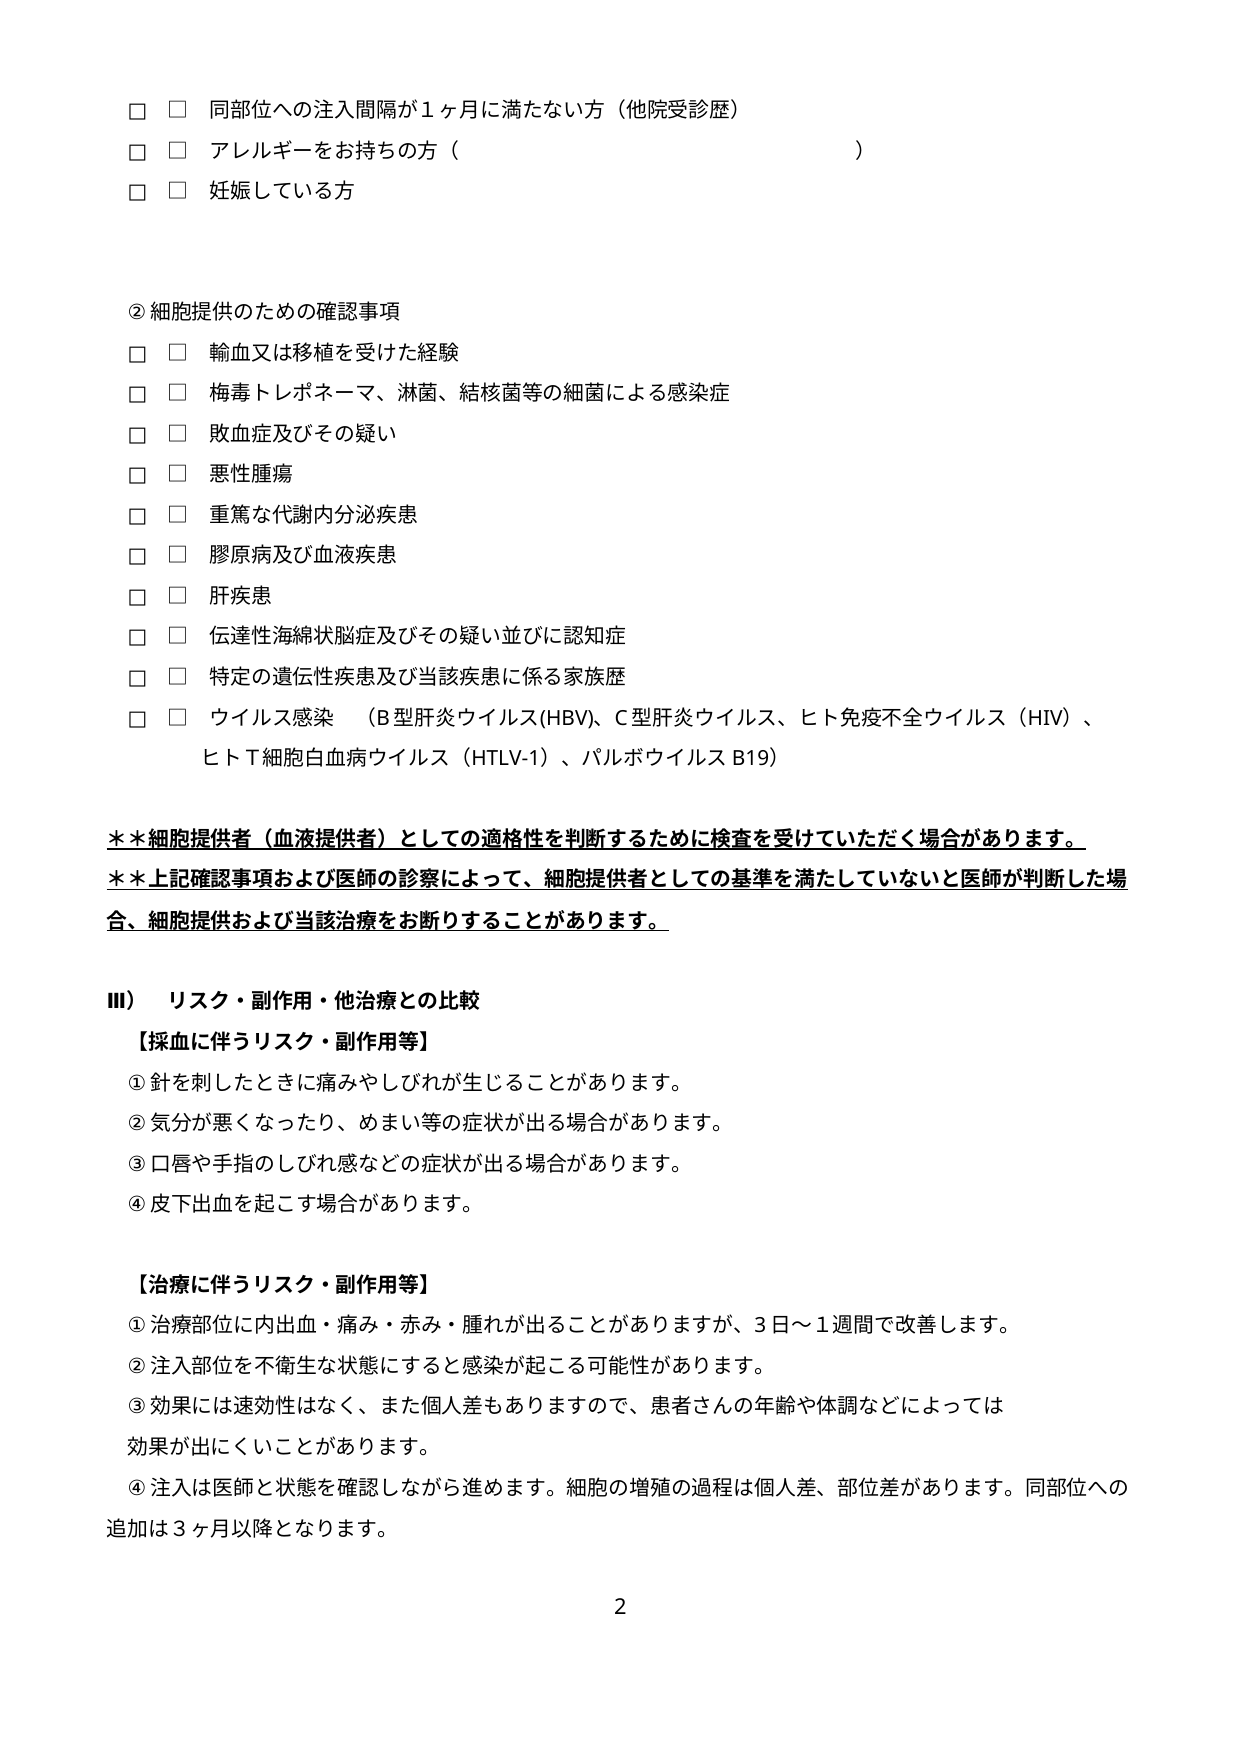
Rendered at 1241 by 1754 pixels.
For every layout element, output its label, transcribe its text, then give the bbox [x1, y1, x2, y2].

text ④注入は医師と状態を確認しながら進めます。細胞の増殖の過程は個人差、部位差があります。同部位への追加は３ヶ月以降となります。 [106, 1467, 1134, 1546]
text □ □ 肝疾患 [106, 576, 1134, 613]
text ②細胞提供のための確認事項 [106, 292, 1134, 329]
text ＊＊細胞提供者（血液提供者）としての適格性を判断するために検査を受けていただく場合があります。 [106, 818, 1134, 856]
text □ □ 妊娠している方 [106, 171, 1134, 208]
text ②注入部位を不衛生な状態にすると感染が起こる可能性があります。 [106, 1346, 1134, 1383]
text □ □ 特定の遺伝性疾患及び当該疾患に係る家族歴 [106, 657, 1134, 694]
text □ □ 重篤な代謝内分泌疾患 [106, 494, 1134, 532]
text ②気分が悪くなったり、めまい等の症状が出る場合があります。 [106, 1103, 1134, 1140]
text ①治療部位に内出血・痛み・赤み・腫れが出ることがありますが、3日～１週間で改善します。 [106, 1305, 1134, 1343]
text □ □ 梅毒トレポネーマ、淋菌、結核菌等の細菌による感染症 [106, 373, 1134, 411]
text ③口唇や手指のしびれ感などの症状が出る場合があります。 [106, 1143, 1134, 1181]
text □ □ 輸血又は移植を受けた経験 [106, 332, 1134, 370]
text 効果が出にくいことがあります。 [106, 1427, 1134, 1464]
text □ □ 伝達性海綿状脳症及びその疑い並びに認知症 [106, 616, 1134, 654]
text 【採血に伴うリスク・副作用等】 [106, 1022, 1134, 1059]
text Ⅲ） リスク・副作用・他治療との比較 [106, 981, 1134, 1019]
text □ □ 同部位への注入間隔が１ヶ月に満たない方（他院受診歴） [106, 90, 1134, 127]
text □ □ ウイルス感染 （B型肝炎ウイルス(HBV)、C型肝炎ウイルス、ヒト免疫不全ウイルス（HIV）、 [106, 697, 1134, 735]
text 【治療に伴うリスク・副作用等】 [106, 1264, 1134, 1302]
text □ □ 敗血症及びその疑い [106, 413, 1134, 451]
text ヒトＴ細胞白血病ウイルス（HTLV-1）、パルボウイルスB19） [106, 738, 1134, 775]
text □ □ 悪性腫瘍 [106, 454, 1134, 492]
text ①針を刺したときに痛みやしびれが生じることがあります。 [106, 1062, 1134, 1100]
text ＊＊上記確認事項および医師の診察によって、細胞提供者としての基準を満たしていないと医師が判断した場合、細胞提供および当該治療をお断りすることがあります。 [106, 859, 1134, 938]
text □ □ 膠原病及び血液疾患 [106, 535, 1134, 573]
text □ □ アレルギーをお持ちの方（ ） [106, 130, 1134, 168]
text ④皮下出血を起こす場合があります。 [106, 1184, 1134, 1221]
text ③効果には速効性はなく、また個人差もありますので、患者さんの年齢や体調などによっては [106, 1386, 1134, 1424]
